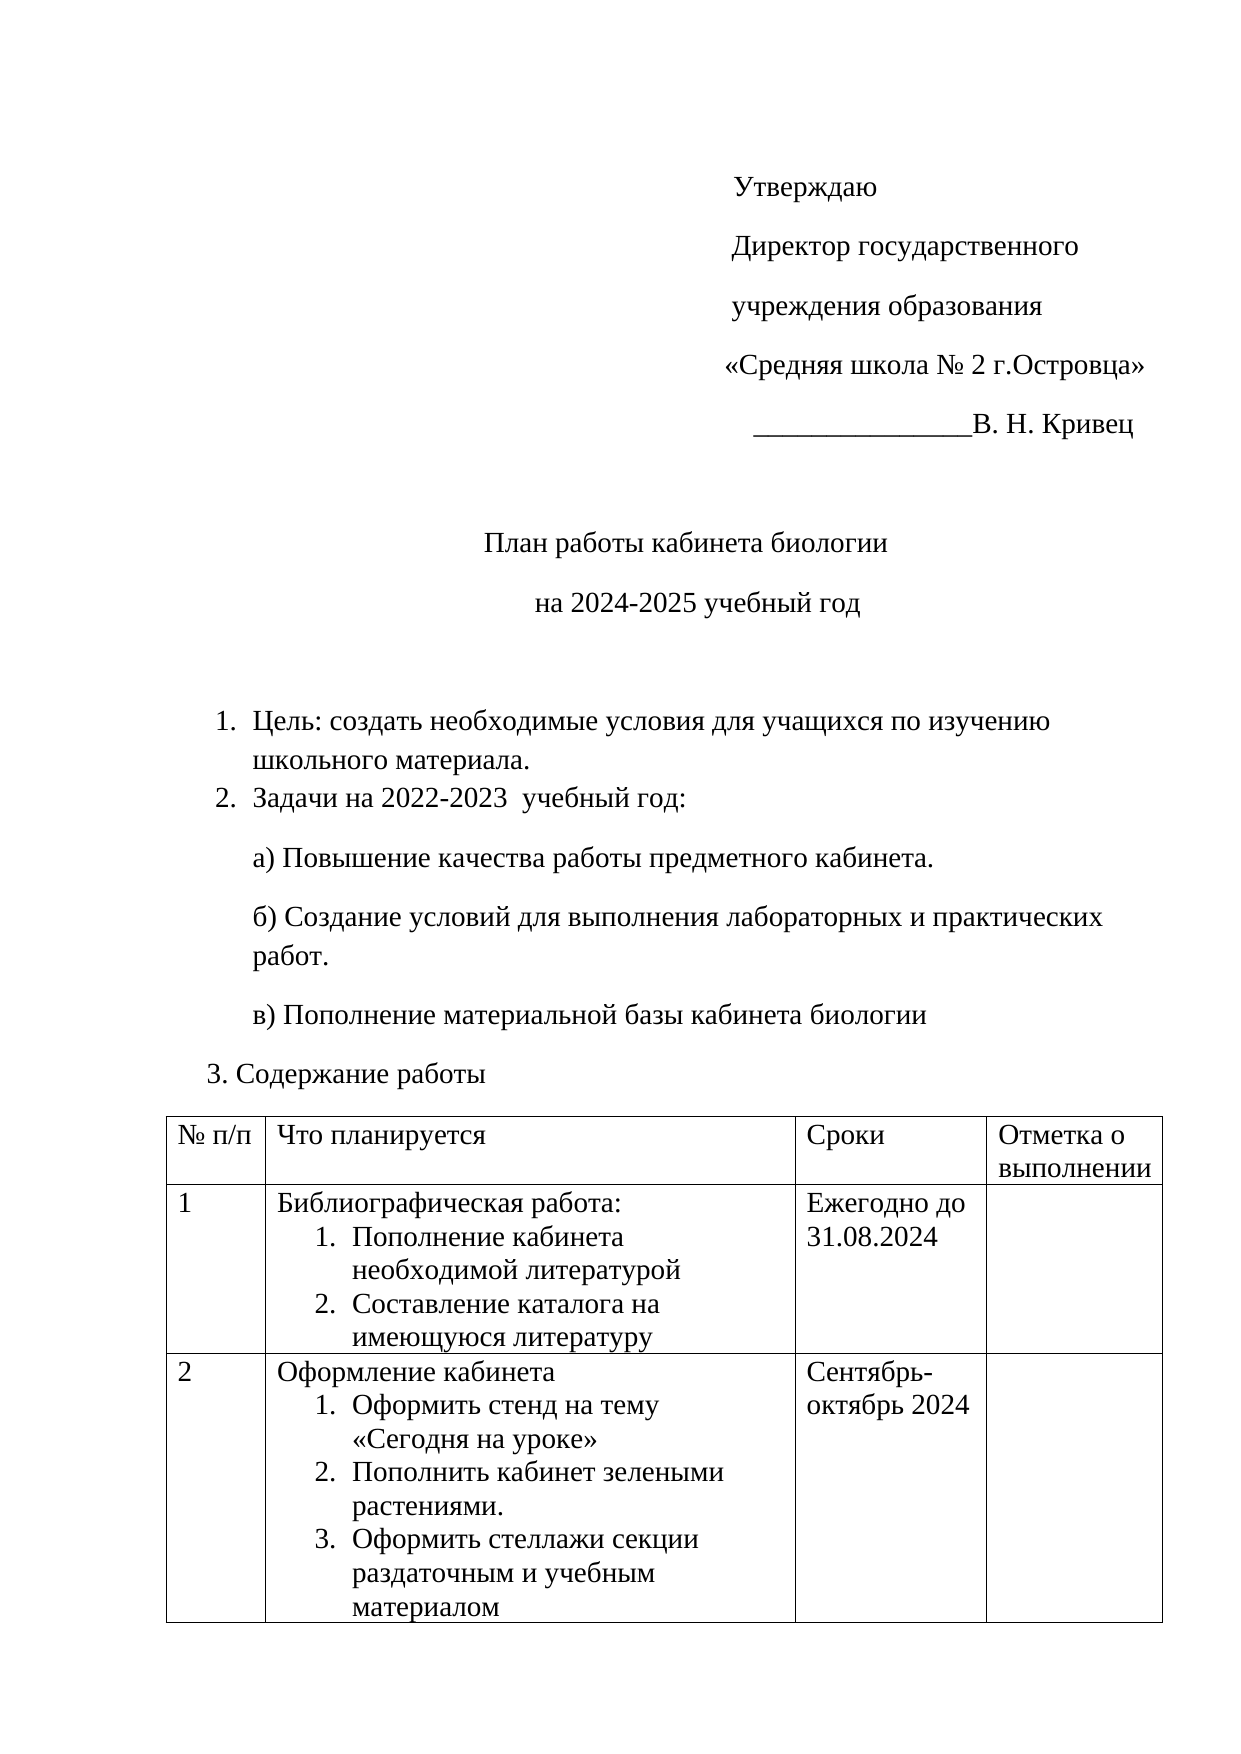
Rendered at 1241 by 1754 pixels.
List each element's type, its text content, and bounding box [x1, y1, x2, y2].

text _______________В. Н. Кривец [177, 407, 1152, 440]
table_cell [987, 1354, 1162, 1622]
list Задачи на 2022-2023 учебный год: [215, 781, 1152, 814]
text б) Создание условий для выполнения лабораторных и практических работ. [252, 899, 1152, 971]
table_cell Библиографическая работа: Пополнение кабинета необходимой литературой Составление каталога на имеющуюся литературу [266, 1185, 795, 1353]
text учреждения образования [177, 288, 1152, 321]
text в) Пополнение материальной базы кабинета биологии [252, 997, 1152, 1031]
list Цель: создать необходимые условия для учащихся по изучению школьного материала. [215, 703, 1152, 776]
table_header Отметка о выполнении [987, 1117, 1162, 1184]
text План работы кабинета биологии [177, 525, 1152, 559]
text «Средняя школа № 2 г.Островца» [177, 347, 1152, 381]
text а) Повышение качества работы предметного кабинета. [252, 840, 1152, 873]
table_cell Сентябрь-октябрь 2024 [796, 1354, 986, 1622]
text на 2024-2025 учебный год [177, 585, 1152, 618]
text Директор государственного [177, 228, 1152, 262]
table_header Что планируется [266, 1117, 795, 1184]
table_cell 1 [167, 1185, 265, 1353]
table_header Сроки [796, 1117, 986, 1184]
text Утверждаю [177, 169, 1152, 203]
table_cell Оформление кабинета Оформить стенд на тему «Сегодня на уроке» Пополнить кабинет зелеными растениями. Оформить стеллажи секции раздаточным и учебным материалом [266, 1354, 795, 1622]
table_cell 2 [167, 1354, 265, 1622]
table_cell Ежегодно до 31.08.2024 [796, 1185, 986, 1353]
text 3. Содержание работы [177, 1057, 1152, 1090]
table_header № п/п [167, 1117, 265, 1184]
table_cell [987, 1185, 1162, 1353]
